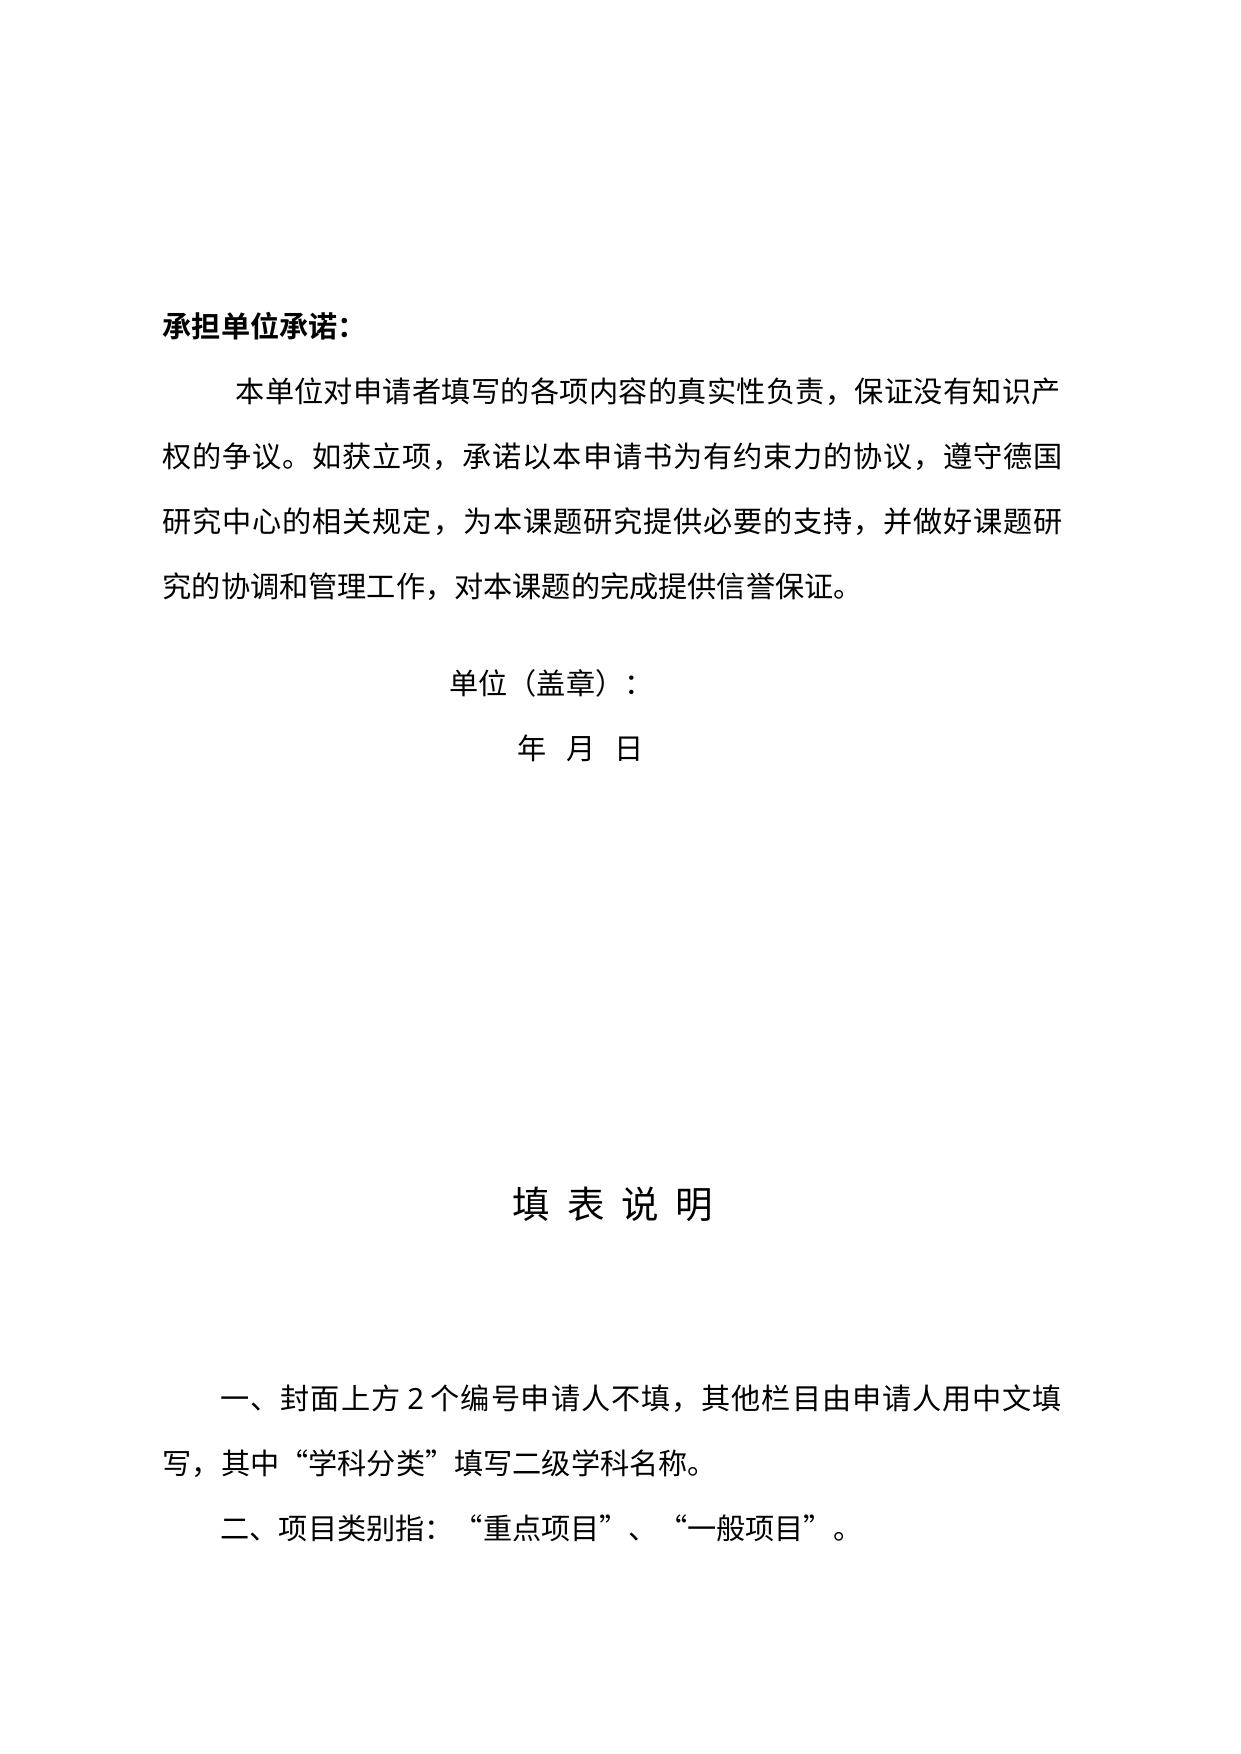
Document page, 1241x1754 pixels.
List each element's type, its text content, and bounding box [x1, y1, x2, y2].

text 年 月 日 [162, 714, 1063, 779]
text 单位（盖章）： [162, 649, 1063, 714]
text 承担单位承诺： [162, 292, 1063, 357]
text 一、封面上方2个编号申请人不填，其他栏目由申请人用中文填写，其中“学科分类”填写二级学科名称。 [162, 1364, 1063, 1494]
text 填 表 说 明 [162, 1169, 1063, 1234]
text 二、项目类别指：“重点项目”、“一般项目”。 [162, 1494, 1063, 1559]
text 本单位对申请者填写的各项内容的真实性负责，保证没有知识产权的争议。如获立项，承诺以本申请书为有约束力的协议，遵守德国研究中心的相关规定，为本课题研究提供必要的支持，并做好课题研究的协调和管理工作，对本课题的完成提供信誉保证。 [162, 357, 1063, 617]
